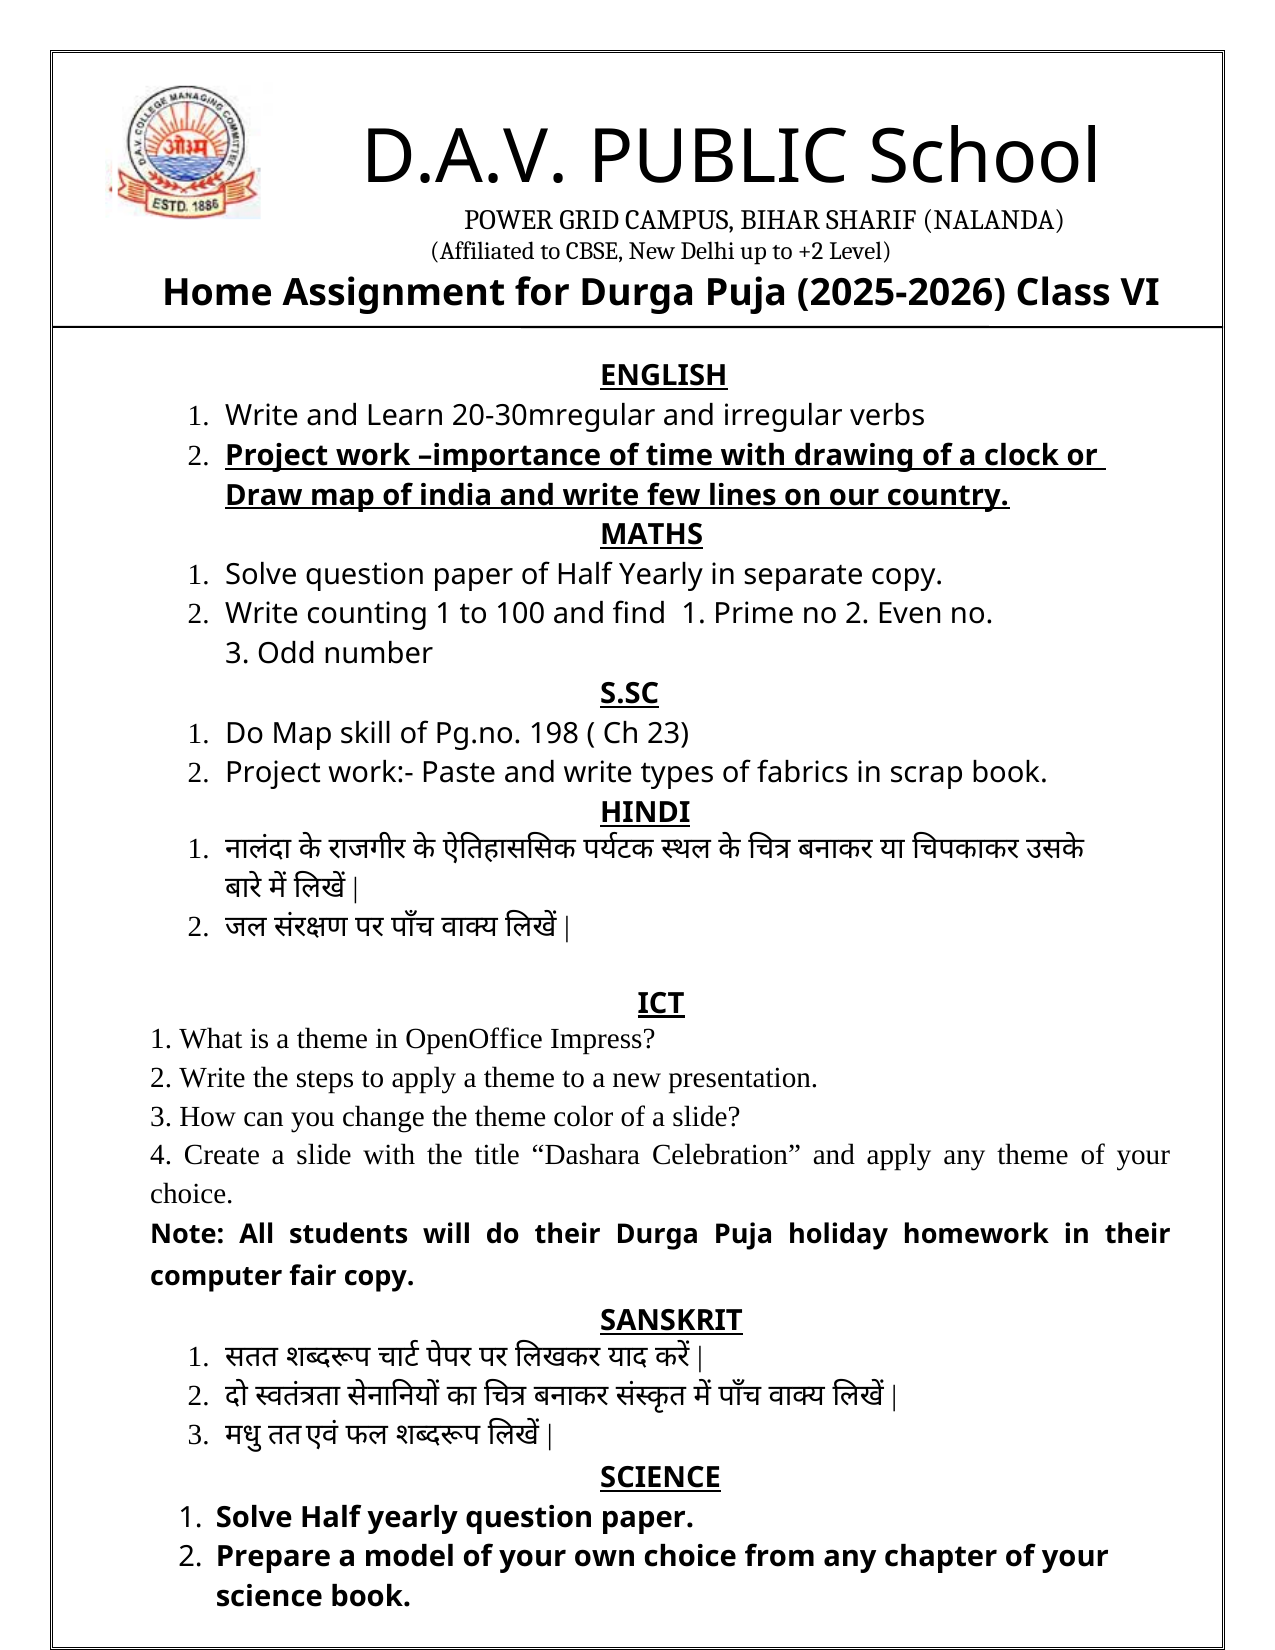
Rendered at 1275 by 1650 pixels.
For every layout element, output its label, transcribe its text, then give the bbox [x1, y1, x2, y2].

list Project work –importance of time with drawing of a clock or Draw map of india and write few lines on our country. [187, 434, 1172, 513]
text SANSKRIT [525, 1299, 1172, 1339]
list नालंदा के राजगीर के ऐतिहाससिक पर्यटक स्थल के चित्र बनाकर या चिपकाकर उसके बारे में लिखें | [187, 831, 1122, 909]
list Project work:- Paste and write types of fabrics in scrap book. [150, 752, 1172, 791]
text 2. Write the steps to apply a theme to a new presentation. [150, 1060, 1172, 1094]
text 4. Create a slide with the title “Dashara Celebration” and apply any theme of your choice. [150, 1137, 1172, 1209]
text ICT [150, 982, 1172, 1022]
text POWER GRID CAMPUS, BIHAR SHARIF (NALANDA) [216, 204, 1172, 237]
text 3. How can you change the theme color of a slide? [150, 1099, 1172, 1132]
list Solve Half yearly question paper. [178, 1496, 1172, 1536]
list दो स्वतंत्रता सेनानियों का चित्र बनाकर संस्कृत में पाँच वाक्य लिखें | [187, 1378, 1172, 1417]
list जल संरक्षण पर पाँच वाक्य लिखें | [187, 909, 1122, 948]
text Home Assignment for Durga Puja (2025-2026) Class VI [150, 266, 1172, 317]
list मधु तत एवं फल शब्दरूप लिखें | [187, 1417, 1172, 1456]
text MATHS [525, 513, 1172, 553]
text Note: All students will do their Durga Puja holiday homework in their computer fair copy. [150, 1214, 1172, 1294]
text ENGLISH [525, 355, 1172, 394]
list Write counting 1 to 100 and find 1. Prime no 2. Even no. 3. Odd number [187, 593, 1020, 672]
text SCIENCE [225, 1456, 1172, 1496]
list Prepare a model of your own choice from any chapter of your science book. [178, 1536, 1172, 1615]
text (Affiliated to CBSE, New Delhi up to +2 Level) [150, 237, 1172, 266]
list Write and Learn 20-30mregular and irregular verbs [187, 394, 1172, 434]
list सतत शब्दरूप चार्ट पेपर पर लिखकर याद करें | [187, 1339, 1172, 1378]
text D.A.V. PUBLIC School [273, 102, 1172, 204]
text S.SC [525, 672, 1172, 712]
text 1. What is a theme in OpenOffice Impress? [150, 1022, 1172, 1055]
list Solve question paper of Half Yearly in separate copy. [187, 553, 1020, 593]
list Do Map skill of Pg.no. 198 ( Ch 23) [150, 712, 1172, 752]
text HINDI [525, 791, 1172, 831]
